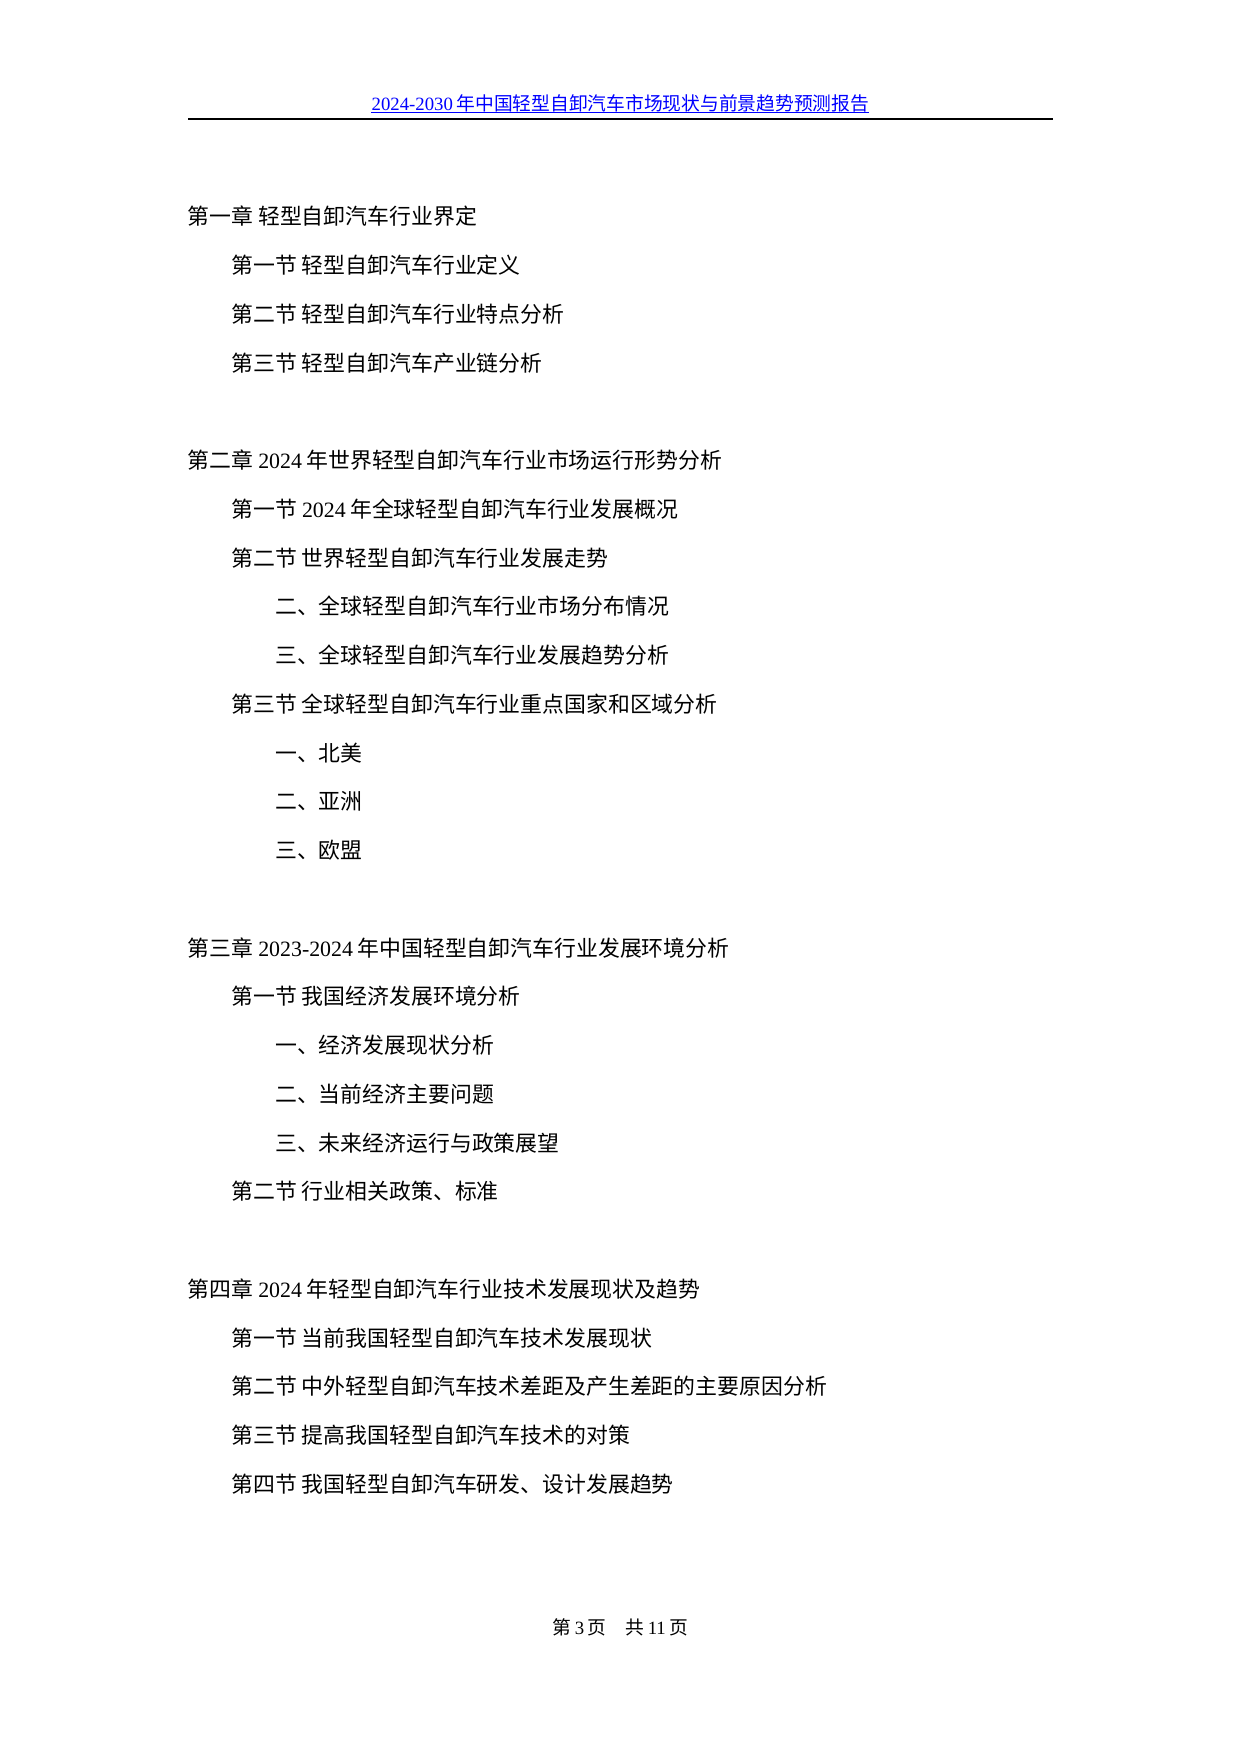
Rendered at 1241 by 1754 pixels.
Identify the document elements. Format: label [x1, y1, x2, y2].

text [187, 150, 1053, 1499]
